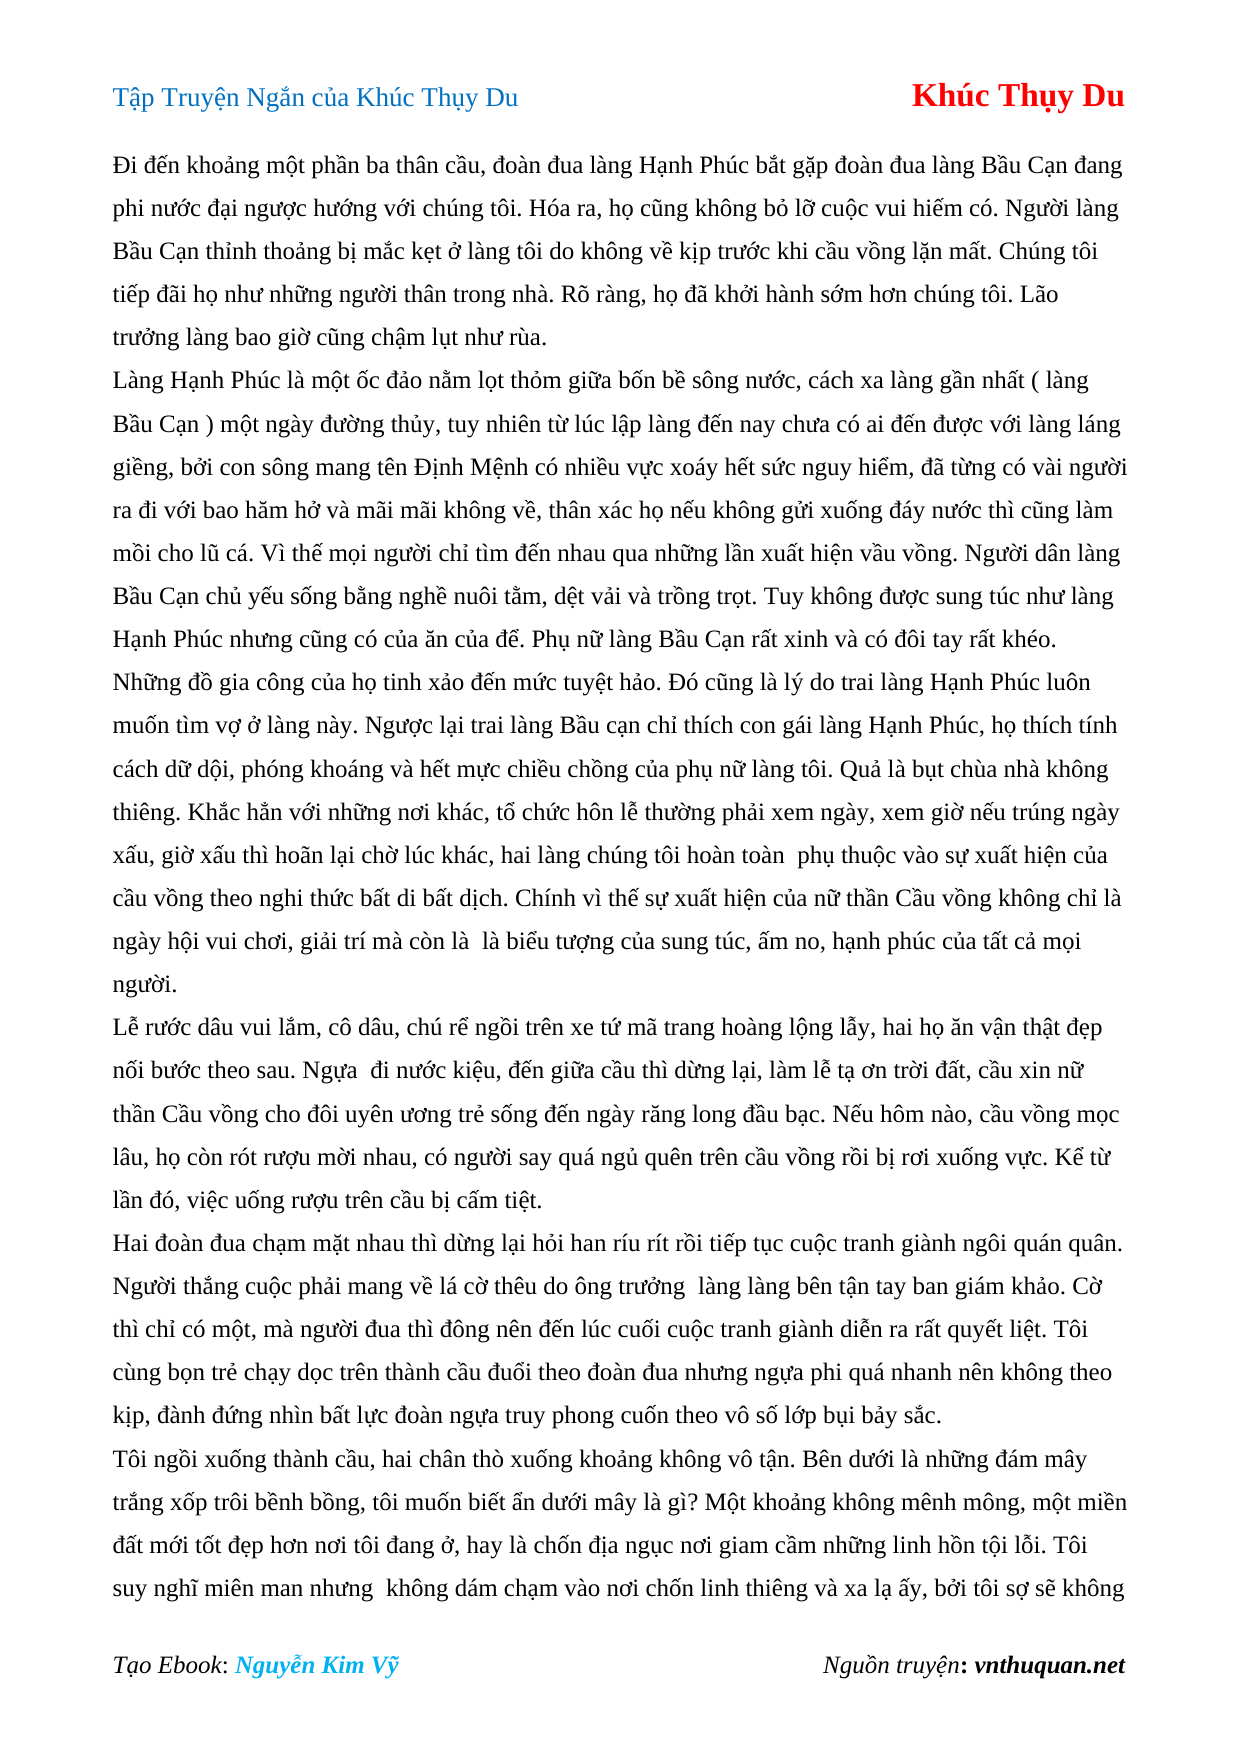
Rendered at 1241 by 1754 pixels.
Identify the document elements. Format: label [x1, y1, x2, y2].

text [112, 150, 1128, 1602]
